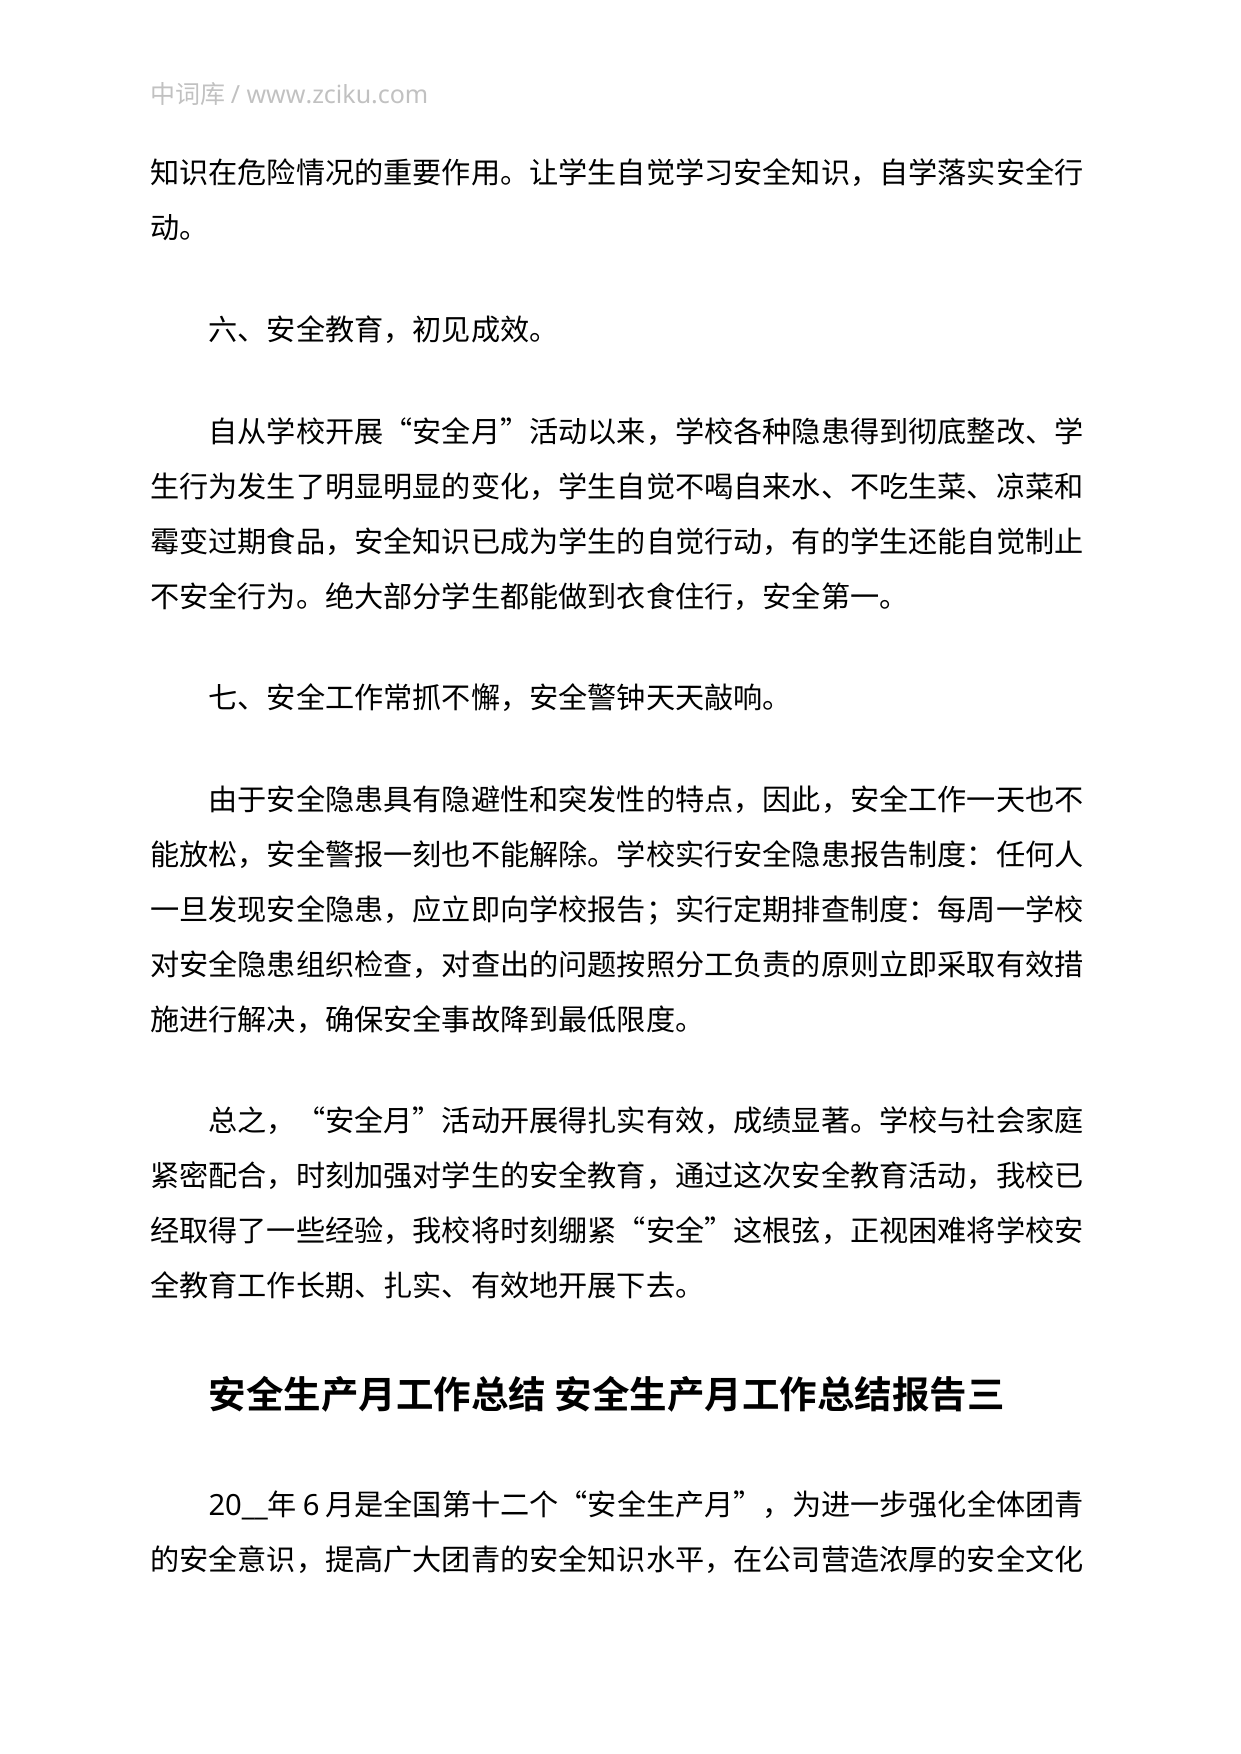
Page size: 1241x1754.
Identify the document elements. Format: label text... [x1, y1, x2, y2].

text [150, 150, 1090, 247]
text 总之，“安全月”活动开展得扎实有效，成绩显著。学校与社会家庭紧密配合，时刻加强对学生的安全教育，通过这次安全教育活动，我校已经取得了一些经验，我校将时刻绷紧“安全”这根弦，正视困难将学校安全教育工作长期、扎实、有效地开展下去。 [150, 1098, 1090, 1305]
text 安全生产月工作总结 安全生产月工作总结报告三 [150, 1364, 1090, 1419]
text 六、安全教育，初见成效。 [150, 307, 1090, 349]
text 自从学校开展“安全月”活动以来，学校各种隐患得到彻底整改、学生行为发生了明显明显的变化，学生自觉不喝自来水、不吃生菜、凉菜和霉变过期食品，安全知识已成为学生的自觉行动，有的学生还能自觉制止不安全行为。绝大部分学生都能做到衣食住行，安全第一。 [150, 408, 1090, 615]
text 由于安全隐患具有隐避性和突发性的特点，因此，安全工作一天也不能放松，安全警报一刻也不能解除。学校实行安全隐患报告制度：任何人一旦发现安全隐患，应立即向学校报告；实行定期排查制度：每周一学校对安全隐患组织检查，对查出的问题按照分工负责的原则立即采取有效措施进行解决，确保安全事故降到最低限度。 [150, 777, 1090, 1038]
text 七、安全工作常抓不懈，安全警钟天天敲响。 [150, 675, 1090, 717]
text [150, 1482, 1090, 1579]
